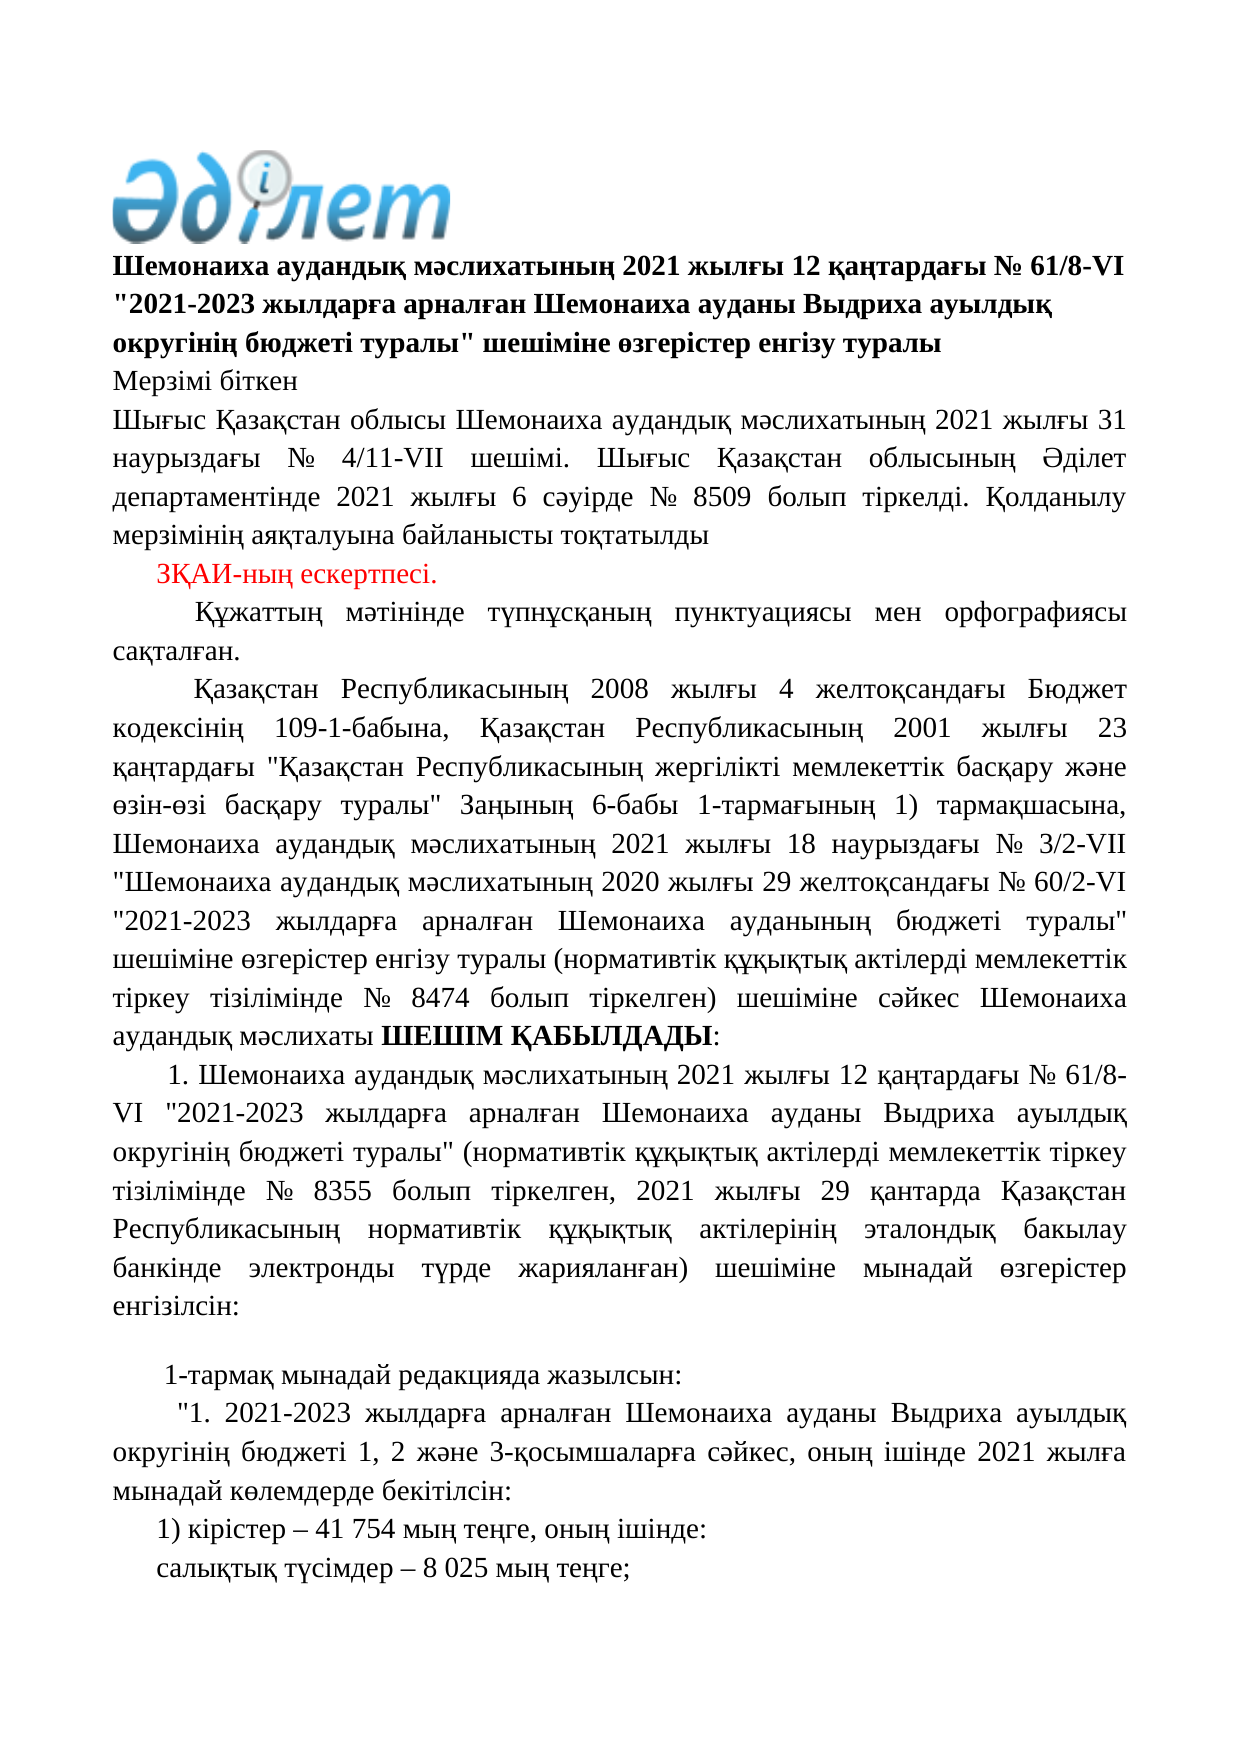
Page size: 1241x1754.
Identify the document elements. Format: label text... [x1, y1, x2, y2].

text Құжаттың мәтінінде түпнұсқаның пунктуациясы мен орфографиясы сақталған. [112, 594, 1128, 667]
text Мерзімі біткен [112, 363, 1128, 397]
text 1) кірістер – 41 754 мың теңге, оның ішінде: [112, 1511, 1128, 1545]
text Шығыс Қазақстан облысы Шемонаиха аудандық мәслихатының 2021 жылғы 31 наурыздағы № 4/11-VII шешімі. Шығыс Қазақстан облысының Әділет департаментінде 2021 жылғы 6 сәуірде № 8509 болып тіркелді. Қолданылу мерзімінің аяқталуына байланысты тоқтатылды [112, 402, 1128, 551]
text салықтық түсімдер – 8 025 мың теңге; [112, 1550, 1128, 1583]
text Шемонаиха аудандық мәслихатының 2021 жылғы 12 қаңтардағы № 61/8-VI "2021-2023 жылдарға арналған Шемонаиха ауданы Выдриха ауылдық округінің бюджеті туралы" шешіміне өзгерістер енгізу туралы [112, 248, 1128, 358]
text ЗҚАИ-ның ескертпесі. [112, 556, 1128, 589]
text Қазақстан Республикасының 2008 жылғы 4 желтоқсандағы Бюджет кодексінің 109-1-бабына, Қазақстан Республикасының 2001 жылғы 23 қаңтардағы "Қазақстан Республикасының жергілікті мемлекеттік басқару және өзін-өзі басқару туралы" Заңының 6-бабы 1-тармағының 1) тармақшасына, Шемонаиха аудандық мәслихатының 2021 жылғы 18 наурыздағы № 3/2-VII "Шемонаиха аудандық мәслихатының 2020 жылғы 29 желтоқсандағы № 60/2-VI "2021-2023 жылдарға арналған Шемонаиха ауданының бюджеті туралы" шешіміне өзгерістер енгізу туралы (нормативтік құқықтық актілерді мемлекеттік тіркеу тізілімінде № 8474 болып тіркелген) шешіміне сәйкес Шемонаиха аудандық мәслихаты ШЕШІМ ҚАБЫЛДАДЫ: [112, 672, 1128, 1052]
picture [112, 150, 451, 244]
text 1. Шемонаиха аудандық мәслихатының 2021 жылғы 12 қаңтардағы № 61/8-VI "2021-2023 жылдарға арналған Шемонаиха ауданы Выдриха ауылдық округінің бюджеті туралы" (нормативтік құқықтық актілерді мемлекеттік тіркеу тізілімінде № 8355 болып тіркелген, 2021 жылғы 29 қантарда Қазақстан Республикасының нормативтік құқықтық актілерінің эталондық бакылау банкінде электронды түрде жарияланған) шешіміне мынадай өзгерістер енгізілсін: [112, 1057, 1128, 1322]
text "1. 2021-2023 жылдарға арналған Шемонаиха ауданы Выдриха ауылдық округінің бюджеті 1, 2 және 3-қосымшаларға сәйкес, оның ішінде 2021 жылға мынадай көлемдерде бекітілсін: [112, 1396, 1128, 1506]
text 1-тармақ мынадай редакцияда жазылсын: [112, 1357, 1128, 1391]
